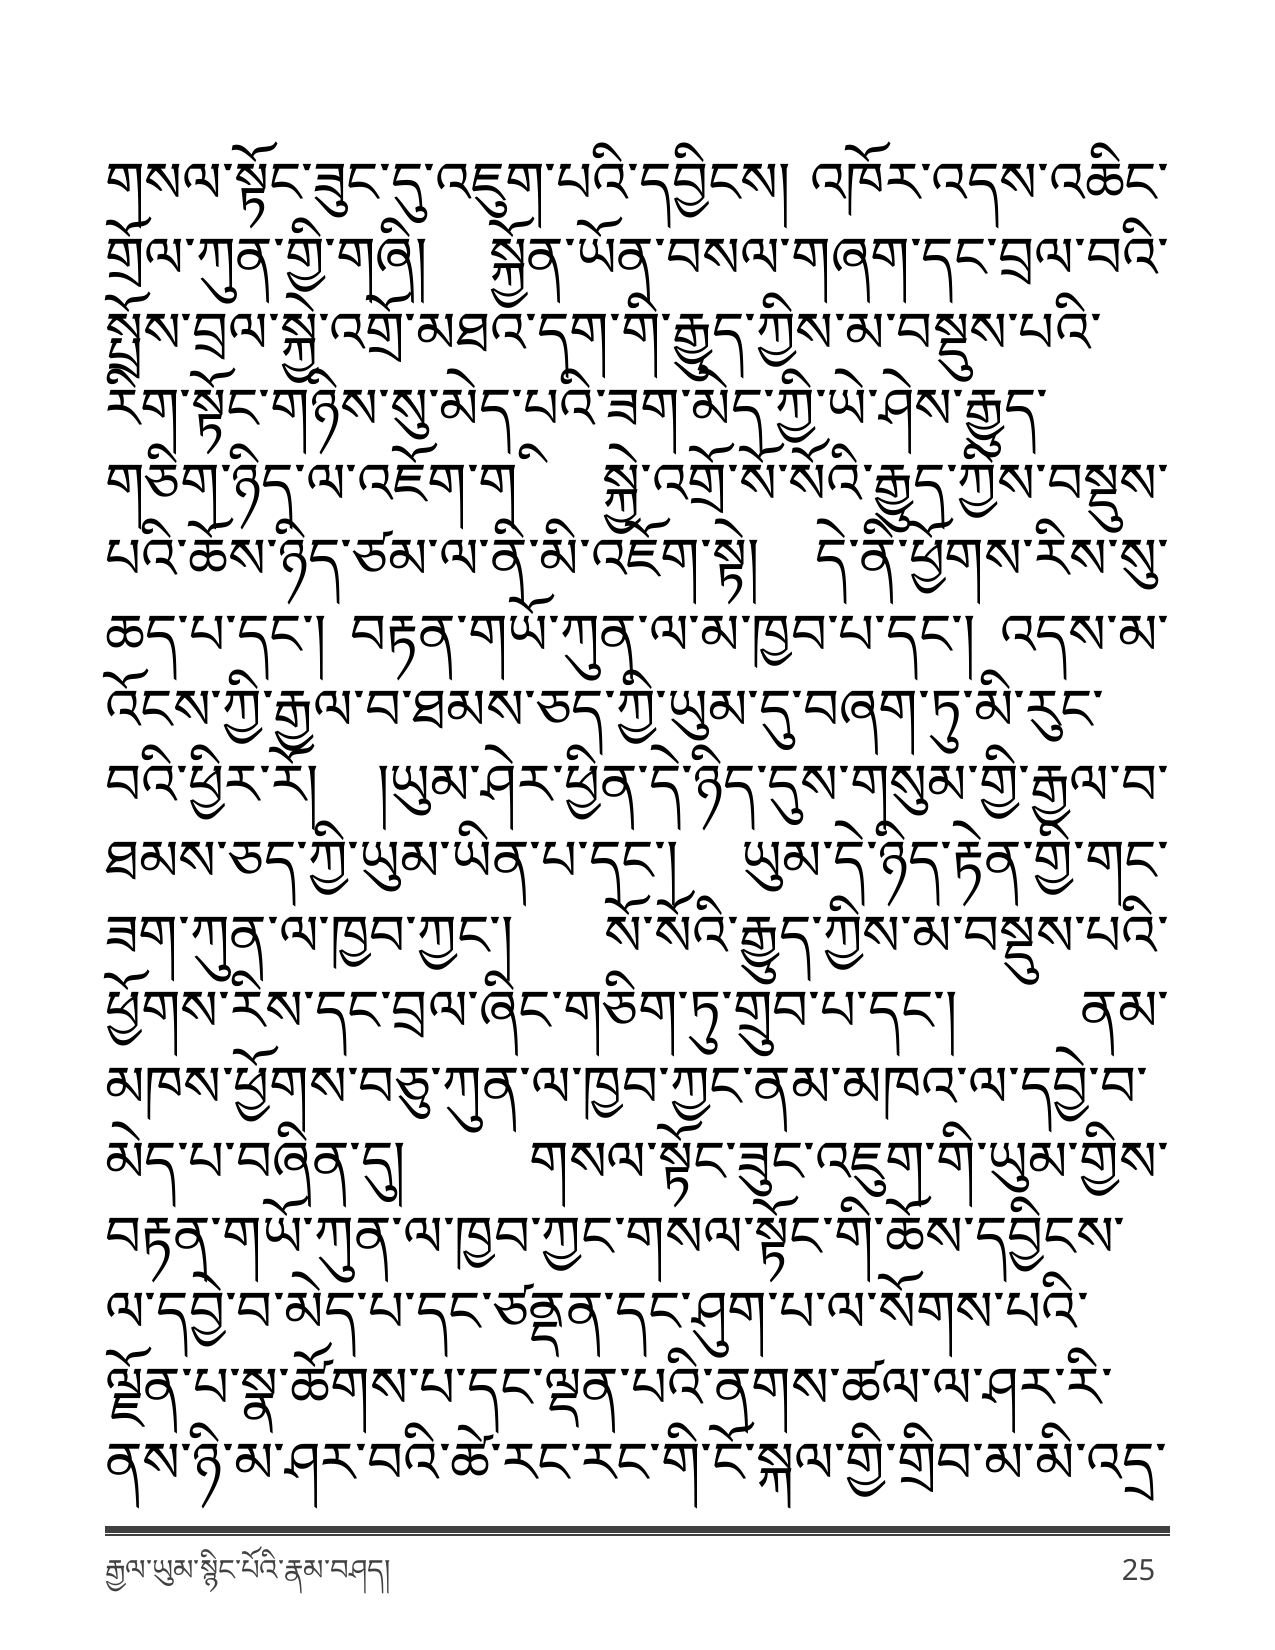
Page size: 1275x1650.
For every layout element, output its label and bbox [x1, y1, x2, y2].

text [105, 150, 1170, 1496]
